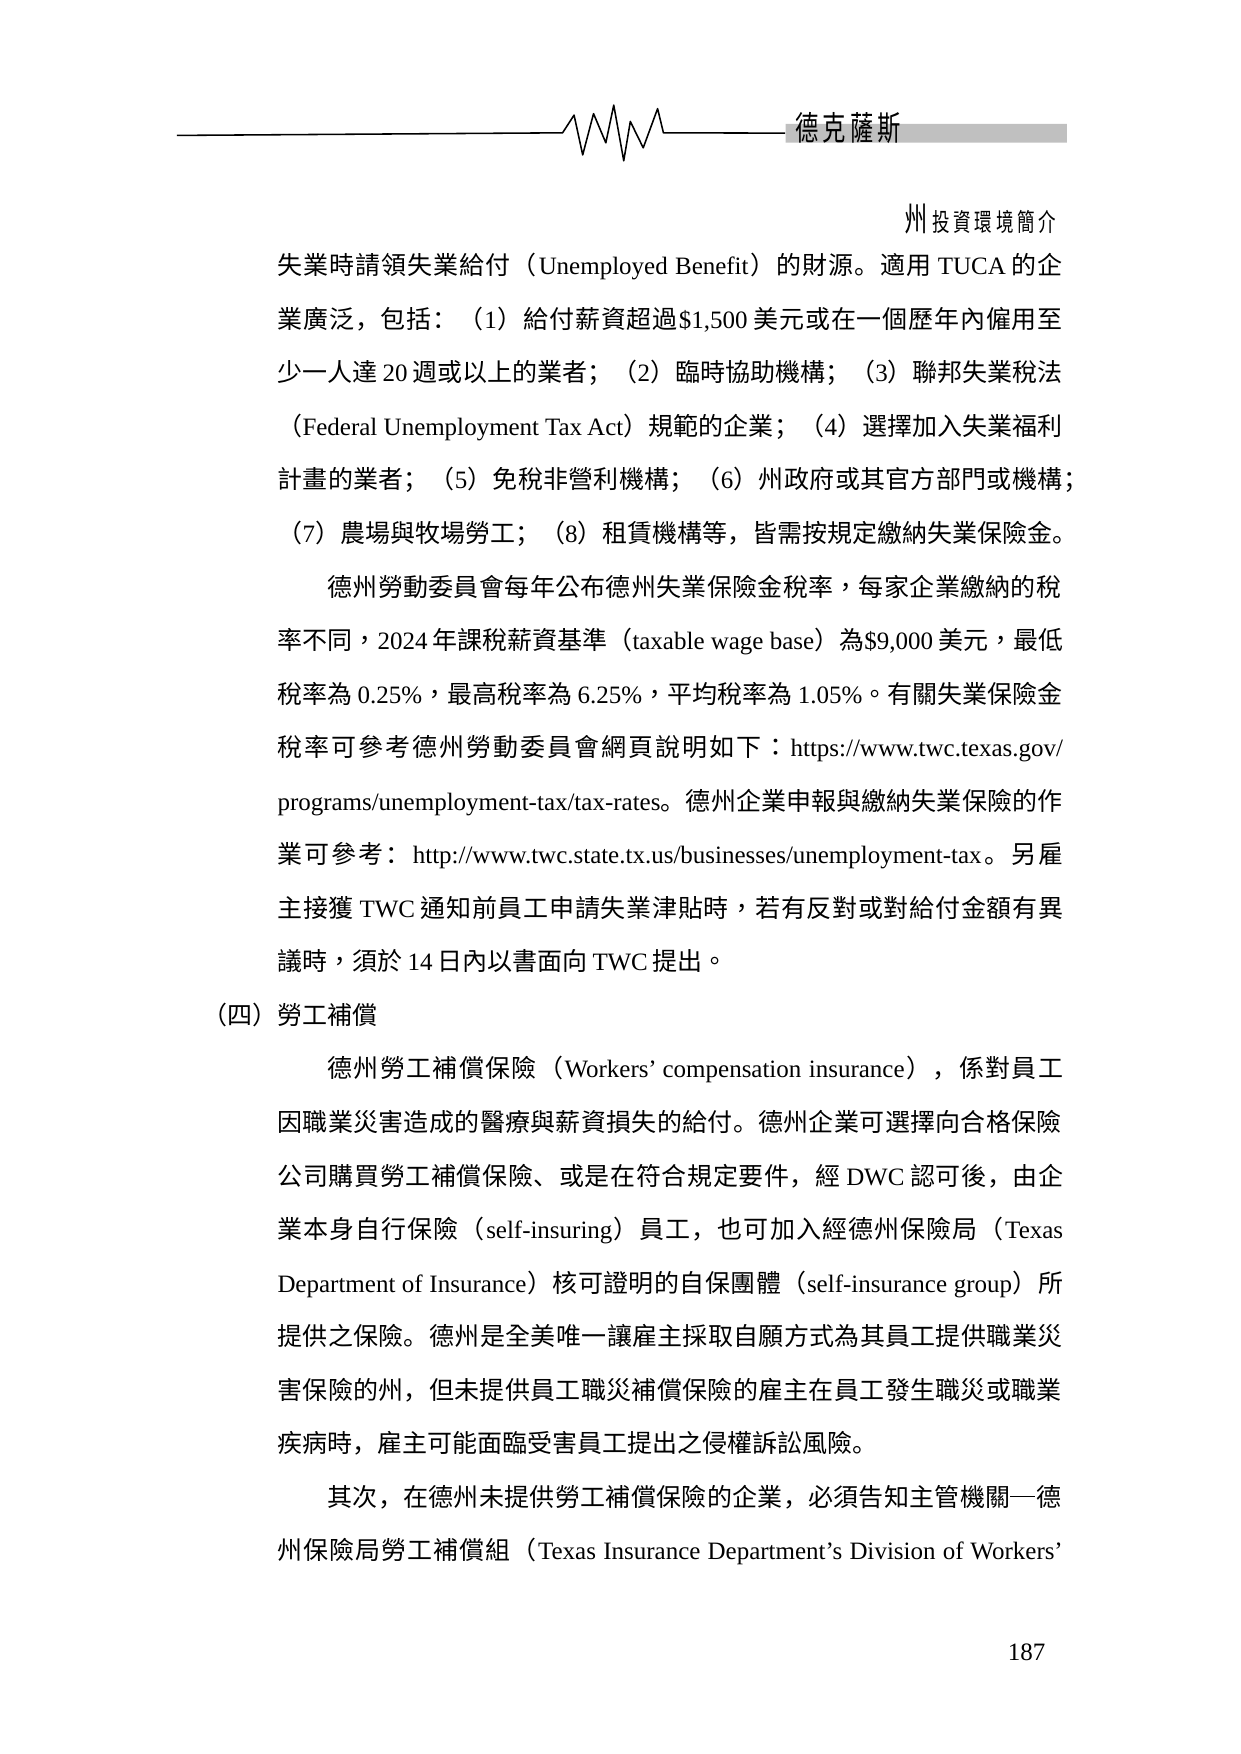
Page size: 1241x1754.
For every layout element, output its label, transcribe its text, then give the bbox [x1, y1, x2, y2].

text 德州勞工補償保險（Workers’ compensation insurance），係對員工因職業災害造成的醫療與薪資損失的給付。德州企業可選擇向合格保險公司購買勞工補償保險、或是在符合規定要件，經DWC認可後，由企業本身自行保險（self-insuring）員工，也可加入經德州保險局（Texas Department of Insurance）核可證明的自保團體（self-insurance group）所提供之保險。德州是全美唯一讓雇主採取自願方式為其員工提供職業災害保險的州，但未提供員工職災補償保險的雇主在員工發生職災或職業疾病時，雇主可能面臨受害員工提出之侵權訴訟風險。 [277, 1040, 1063, 1469]
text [277, 237, 1063, 558]
text 德州勞動委員會每年公布德州失業保險金稅率，每家企業繳納的稅率不同，2024年課稅薪資基準（taxable wage base）為$9,000美元，最低稅率為0.25%，最高稅率為6.25%，平均稅率為1.05%。有關失業保險金稅率可參考德州勞動委員會網頁說明如下：https://www.twc.texas.gov/ programs/unemployment-tax/tax-rates。德州企業申報與繳納失業保險的作業可參考：http://www.twc.state.tx.us/businesses/unemployment-tax。另雇主接獲TWC通知前員工申請失業津貼時，若有反對或對給付金額有異議時，須於14日內以書面向TWC提出。 [277, 558, 1063, 987]
text （四）勞工補償 [202, 987, 1063, 1040]
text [277, 1469, 1063, 1576]
